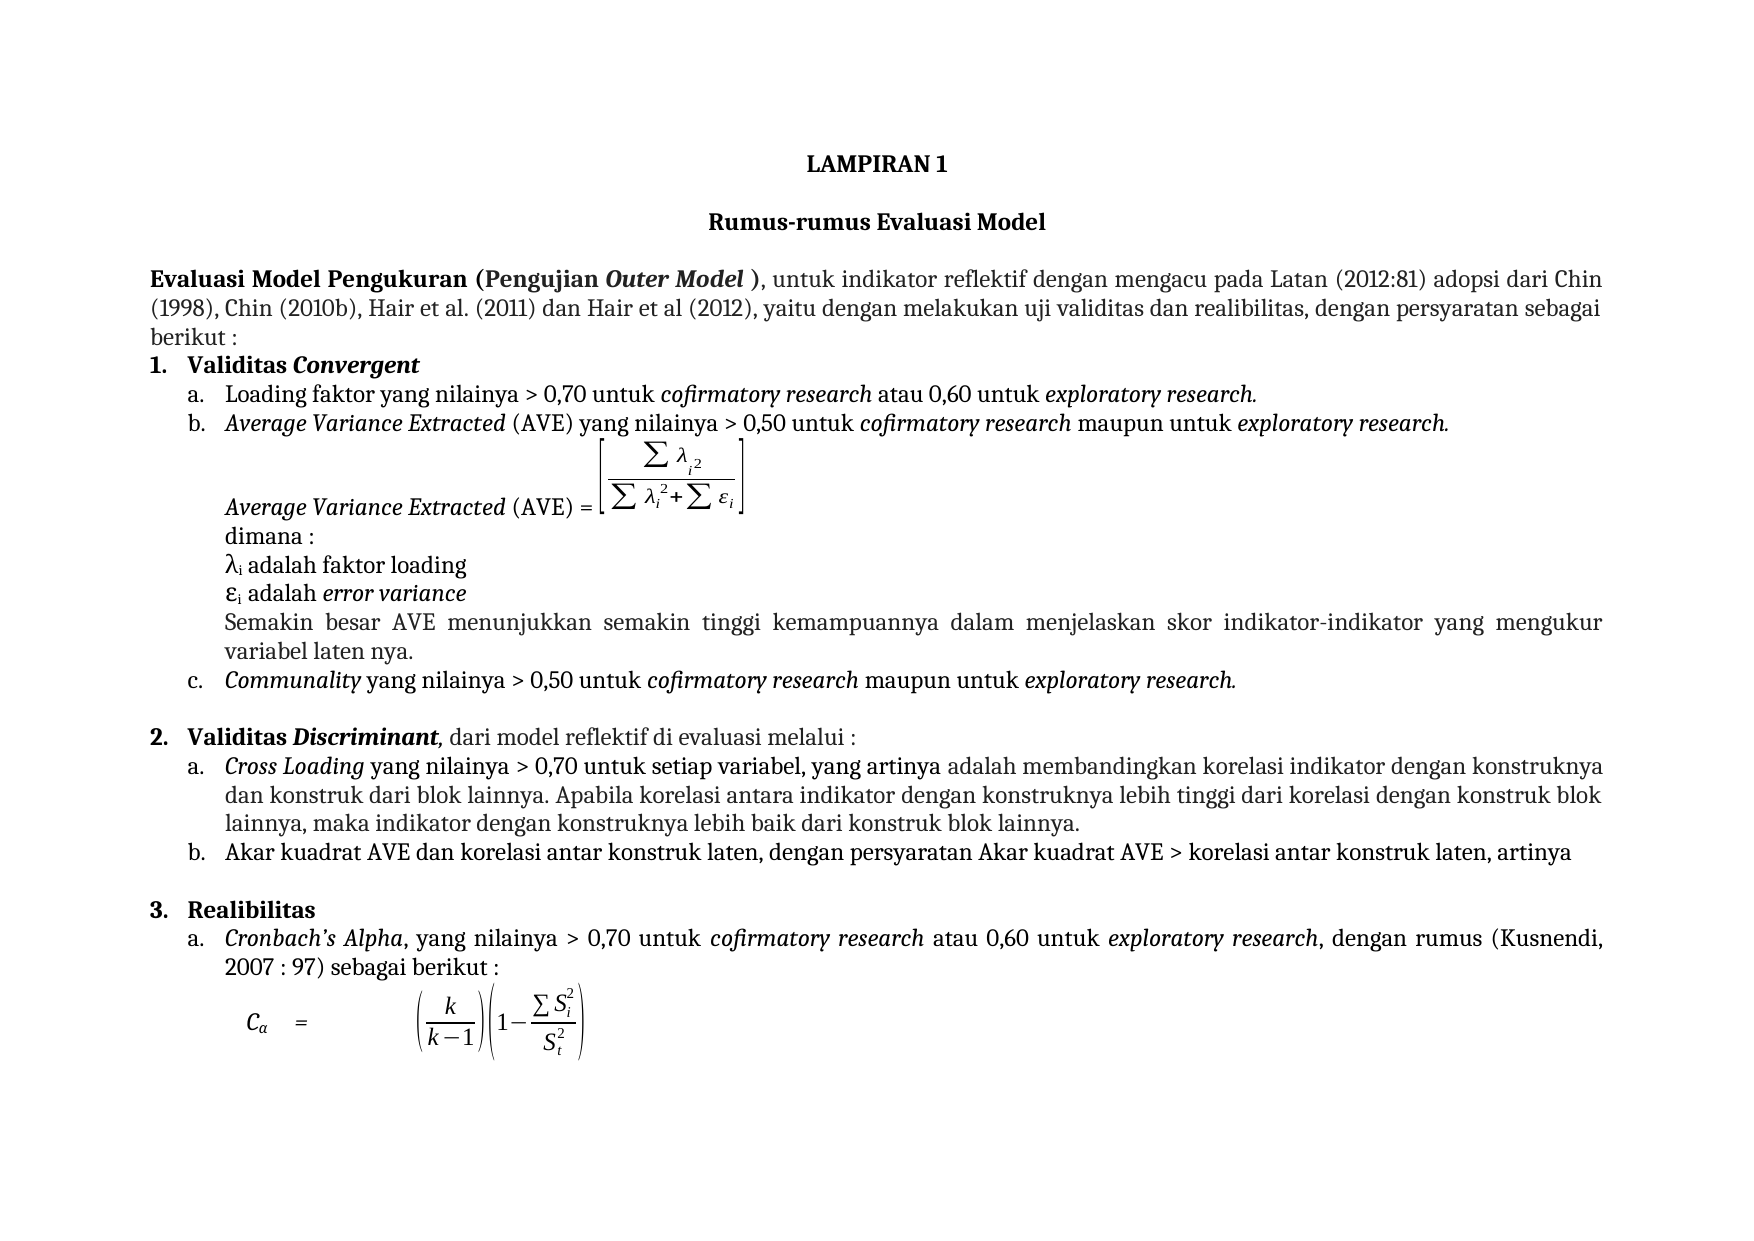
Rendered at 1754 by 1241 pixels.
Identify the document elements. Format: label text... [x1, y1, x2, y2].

list Loading faktor yang nilainya > 0,70 untuk cofirmatory research atau 0,60 untuk exploratory research. [187, 380, 1604, 409]
text Semakin besar AVE menunjukkan semakin tinggi kemampuannya dalam menjelaskan skor indikator-indikator yang mengukur variabel laten nya. [225, 608, 1604, 666]
list Cronbach’s Alpha, yang nilainya > 0,70 untuk cofirmatory research atau 0,60 untuk exploratory research, dengan rumus (Kusnendi, 2007 : 97) sebagai berikut : [187, 924, 1604, 982]
text Average Variance Extracted (AVE) = [225, 437, 1604, 522]
text Evaluasi Model Pengukuran (Pengujian Outer Model ), untuk indikator reflektif dengan mengacu pada Latan (2012:81) adopsi dari Chin (1998), Chin (2010b), Hair et al. (2011) dan Hair et al (2012), yaitu dengan melakukan uji validitas dan realibilitas, dengan persyaratan sebagai berikut : [150, 265, 1604, 351]
list Akar kuadrat AVE dan korelasi antar konstruk laten, dengan persyaratan Akar kuadrat AVE > korelasi antar konstruk laten, artinya [187, 838, 1604, 867]
table_header = [283, 982, 324, 1063]
list Validitas Convergent [150, 351, 1604, 380]
table_header [324, 982, 678, 1063]
list Realibilitas [150, 896, 1604, 924]
text λi adalah faktor loading [225, 551, 1604, 579]
list Average Variance Extracted (AVE) yang nilainya > 0,50 untuk cofirmatory research maupun untuk exploratory research. [187, 409, 1604, 437]
list Cross Loading yang nilainya > 0,70 untuk setiap variabel, yang artinya adalah membandingkan korelasi indikator dengan konstruknya dan konstruk dari blok lainnya. Apabila korelasi antara indikator dengan konstruknya lebih tinggi dari korelasi dengan konstruk blok lainnya, maka indikator dengan konstruknya lebih baik dari konstruk blok lainnya. [187, 752, 1604, 838]
table_header Cα [235, 982, 283, 1063]
text dimana : [225, 522, 1604, 551]
text LAMPIRAN 1 [150, 150, 1604, 179]
text εi adalah error variance [225, 579, 1604, 608]
list Communality yang nilainya > 0,50 untuk cofirmatory research maupun untuk exploratory research. [187, 666, 1604, 694]
list Validitas Discriminant, dari model reflektif di evaluasi melalui : [150, 723, 1604, 752]
text Rumus-rumus Evaluasi Model [150, 207, 1604, 236]
